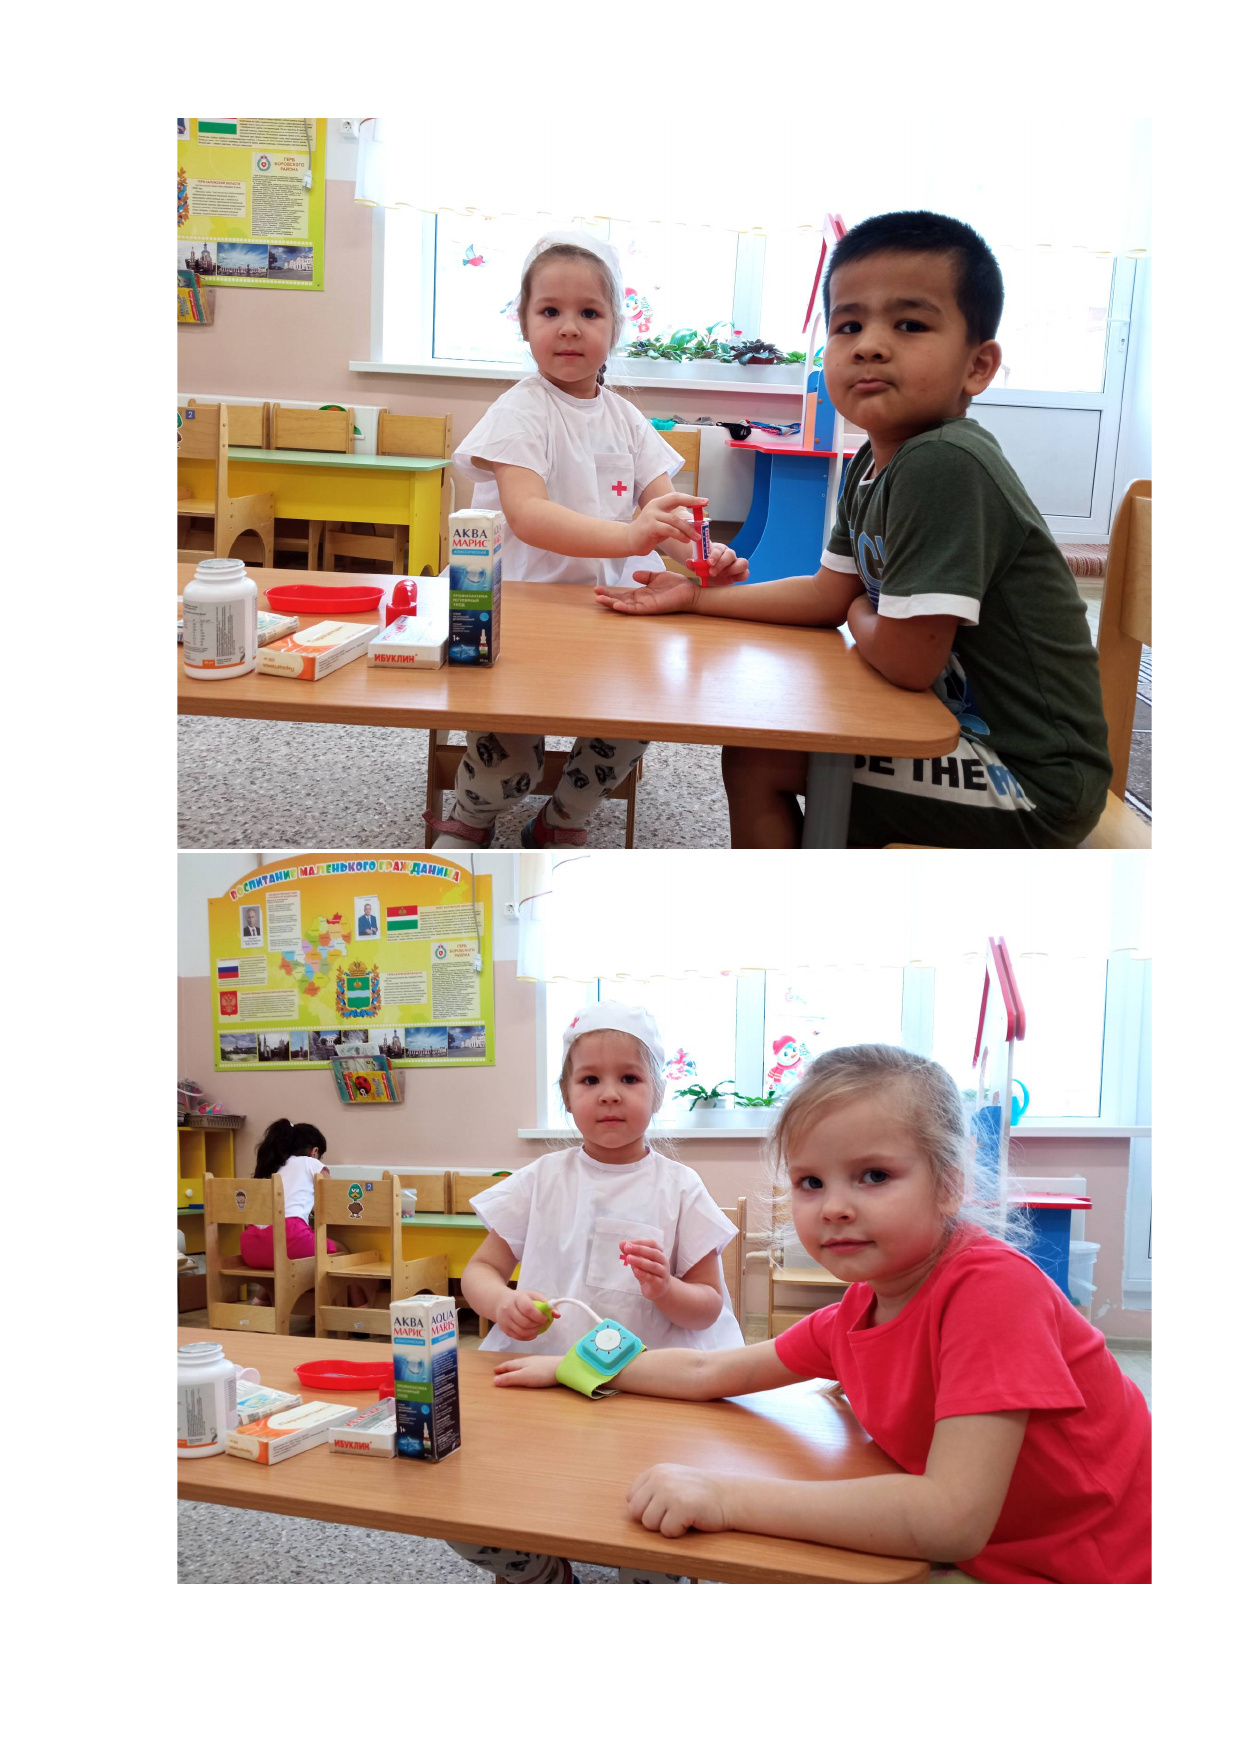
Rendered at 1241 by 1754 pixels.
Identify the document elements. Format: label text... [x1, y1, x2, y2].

picture [177, 118, 1152, 849]
picture [177, 853, 1152, 1584]
